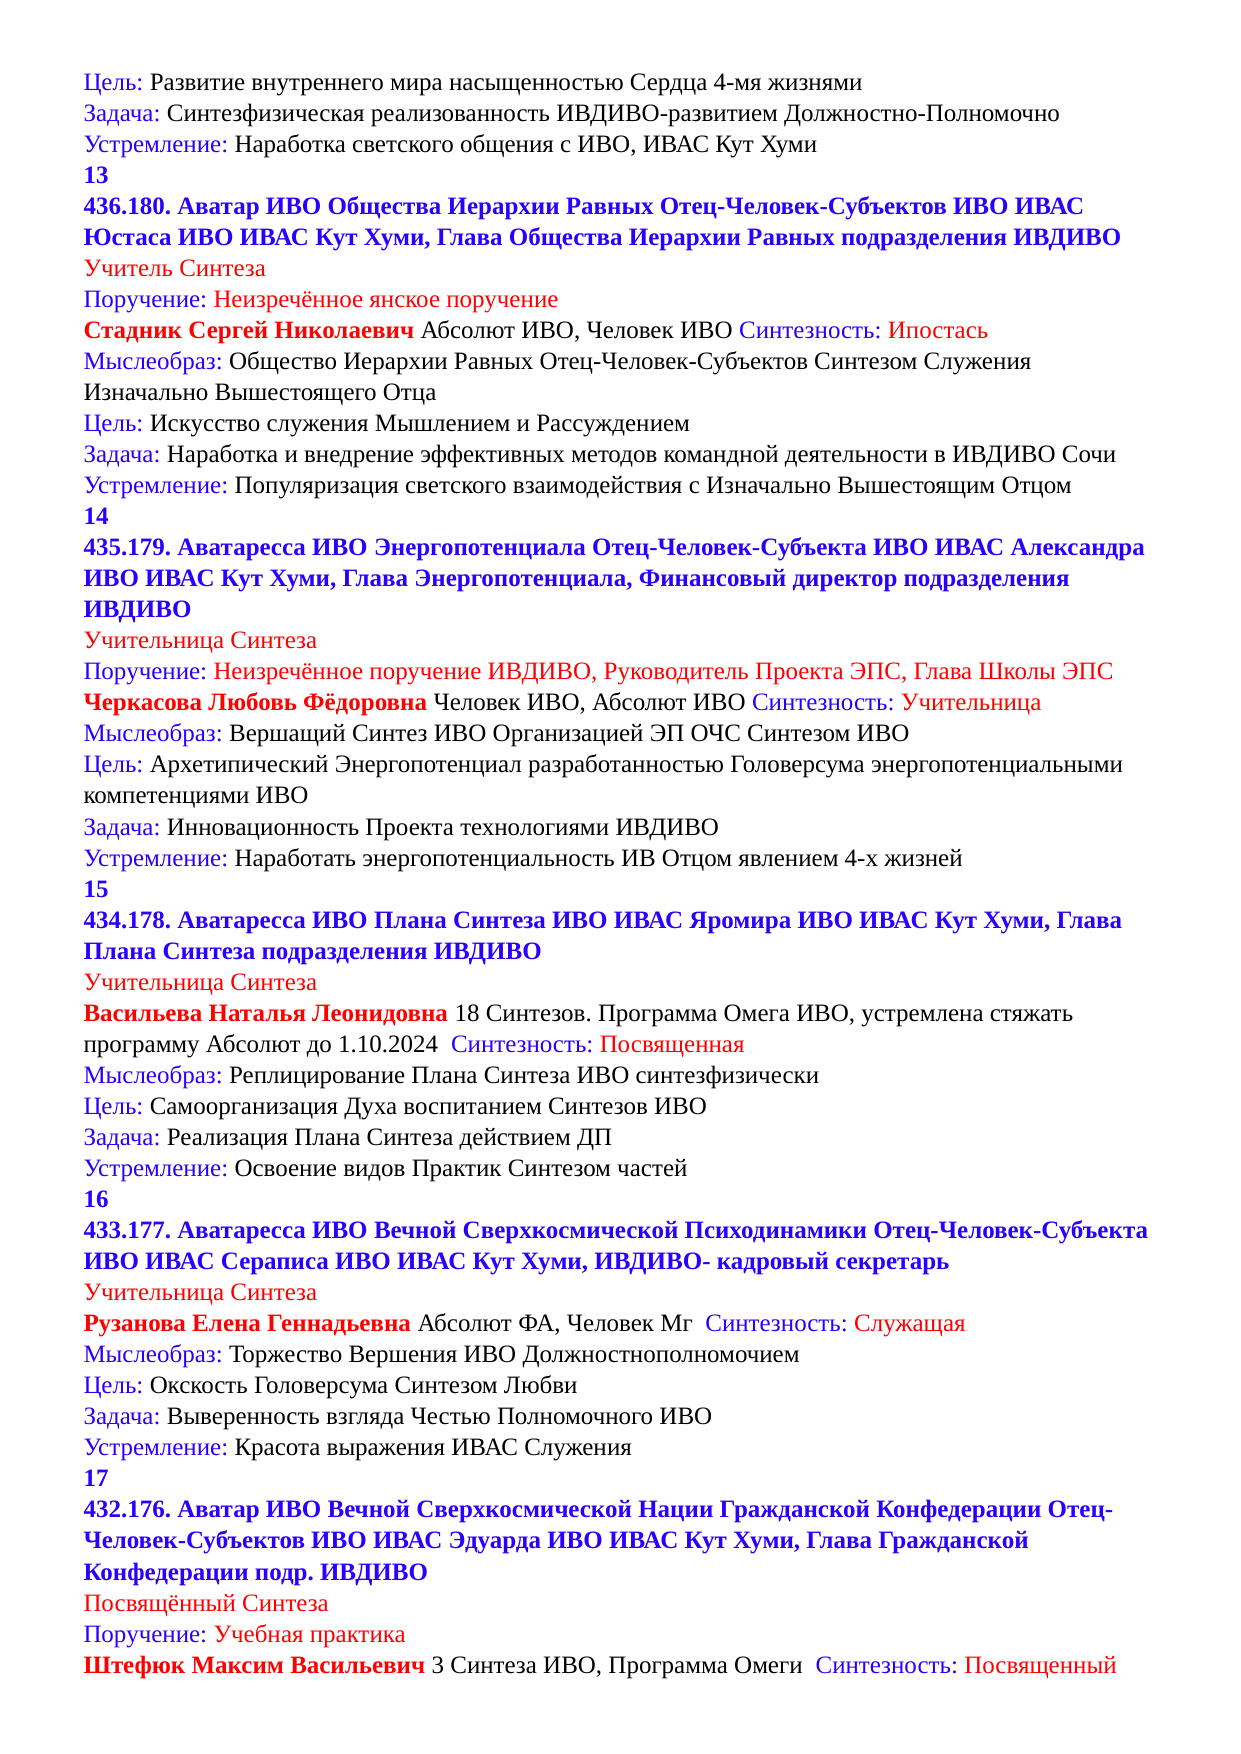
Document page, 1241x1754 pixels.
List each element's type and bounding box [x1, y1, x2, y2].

text [83, 67, 1157, 1678]
